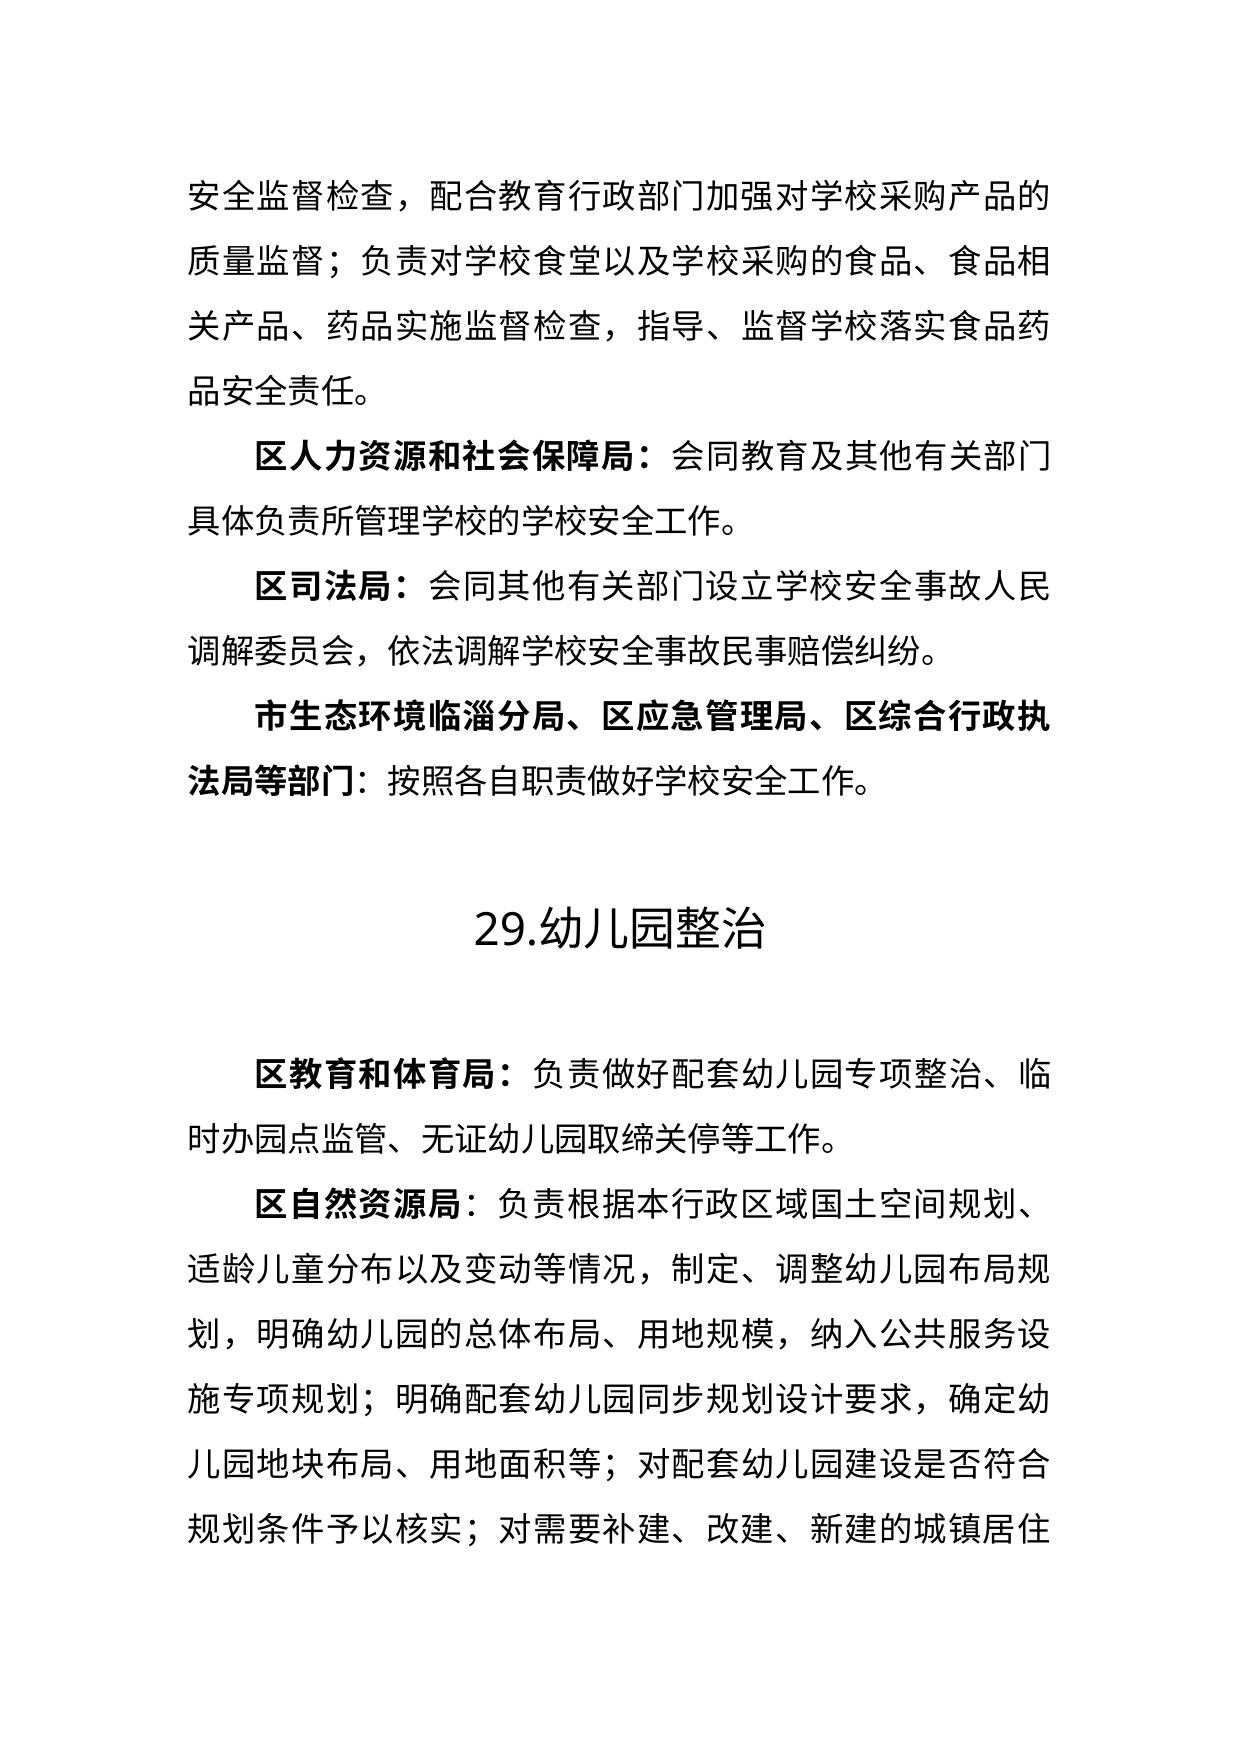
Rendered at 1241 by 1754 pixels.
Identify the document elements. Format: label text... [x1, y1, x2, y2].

text 区教育和体育局：负责做好配套幼儿园专项整治、临时办园点监管、无证幼儿园取缔关停等工作。 [187, 1039, 1053, 1169]
text 区人力资源和社会保障局：会同教育及其他有关部门具体负责所管理学校的学校安全工作。 [187, 422, 1053, 552]
text 区司法局：会同其他有关部门设立学校安全事故人民调解委员会，依法调解学校安全事故民事赔偿纠纷。 [187, 552, 1053, 682]
text 市生态环境临淄分局、区应急管理局、区综合行政执法局等部门：按照各自职责做好学校安全工作。 [187, 682, 1053, 812]
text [187, 162, 1053, 422]
text 29.幼儿园整治 [187, 877, 1053, 974]
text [187, 1169, 1053, 1559]
